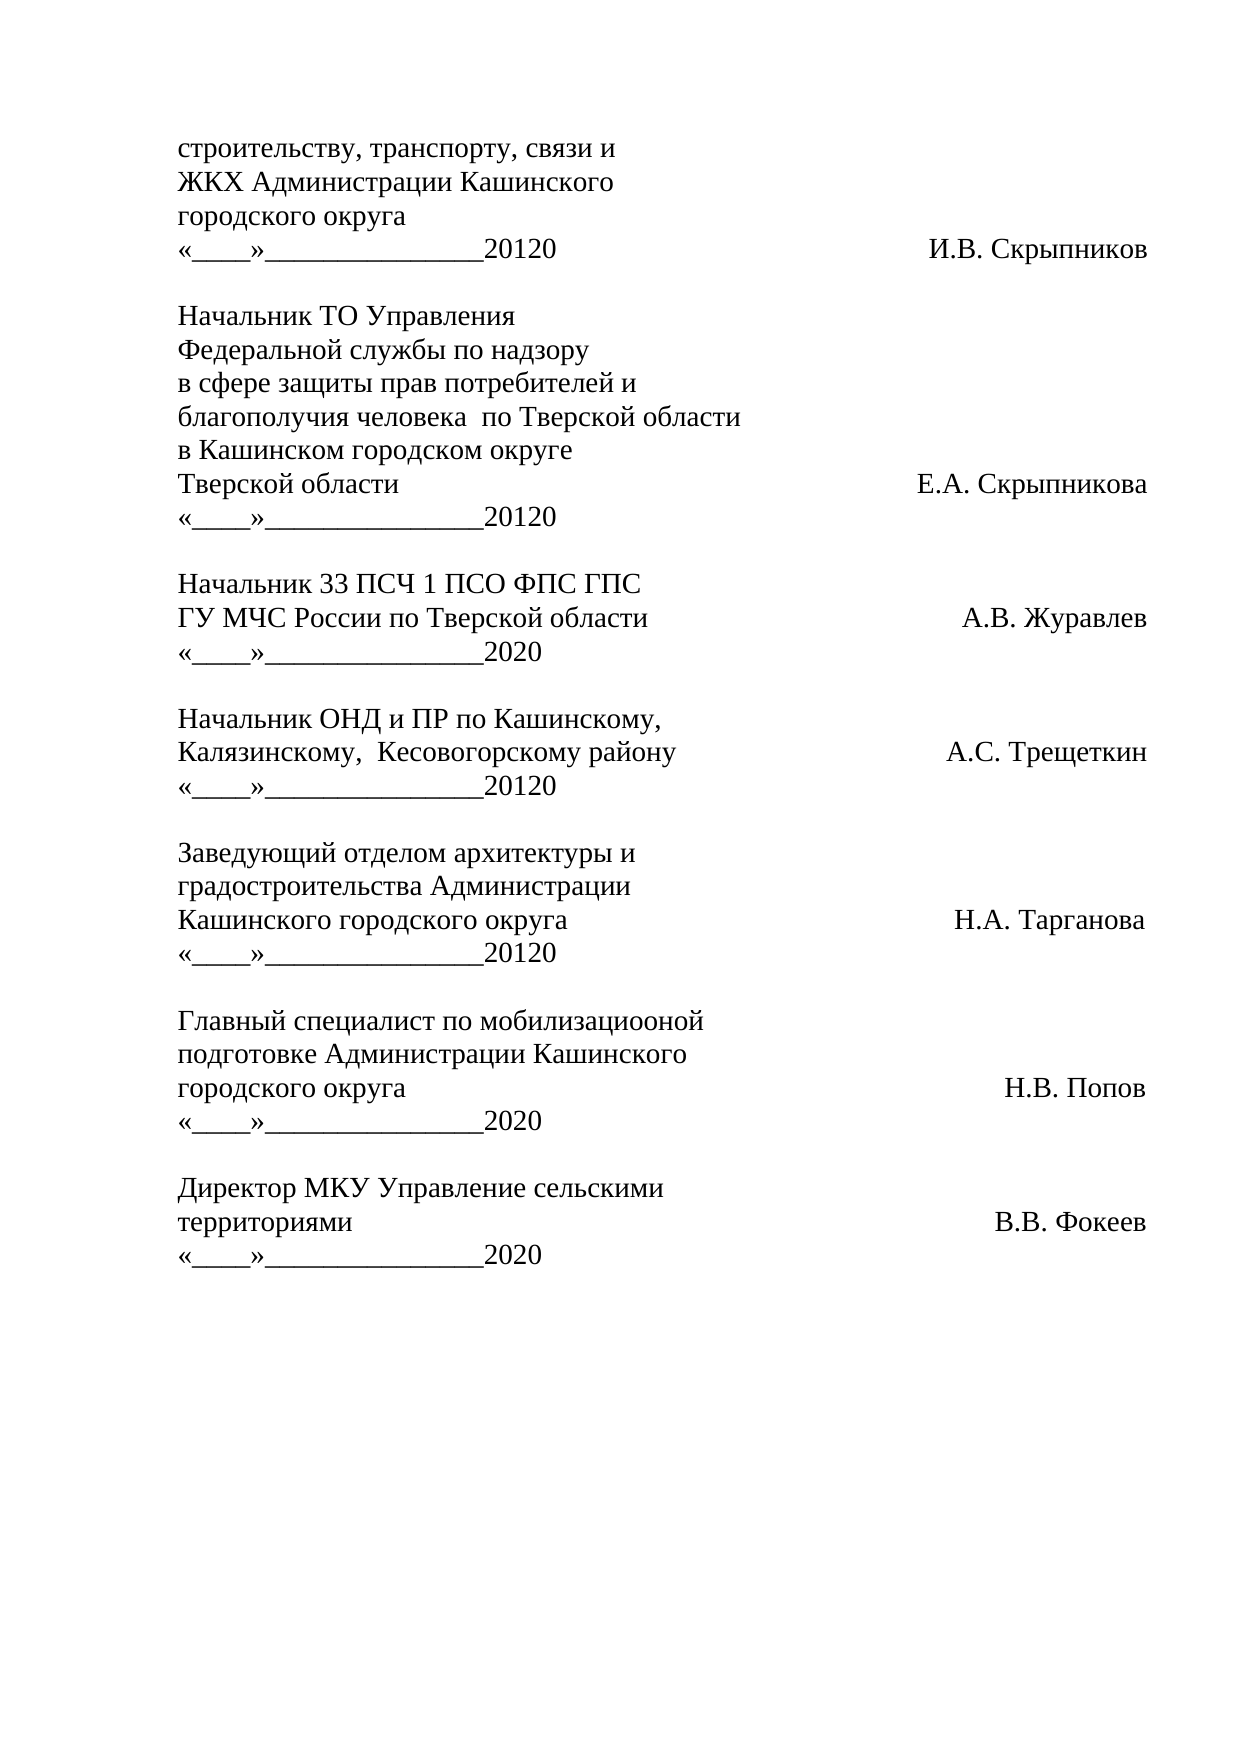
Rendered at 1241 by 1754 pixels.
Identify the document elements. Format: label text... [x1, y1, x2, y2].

text Калязинскому, Кесовогорскому району А.С. Трещеткин [177, 734, 1152, 768]
text подготовке Администрации Кашинского [177, 1036, 1152, 1070]
text «____»_______________2020 [177, 1103, 1152, 1137]
text градостроительства Администрации [177, 868, 1152, 902]
text «____»_______________20120 И.В. Скрыпников [177, 231, 1152, 265]
text Директор МКУ Управление сельскими [177, 1170, 1152, 1204]
text Тверской области Е.А. Скрыпникова [177, 466, 1152, 499]
text «____»_______________2020 [177, 634, 1152, 667]
text Главный специалист по мобилизациооной [177, 1003, 1152, 1036]
text благополучия человека по Тверской области [177, 399, 1152, 432]
text Начальник ТО Управления [177, 298, 1152, 332]
text Начальник 33 ПСЧ 1 ПСО ФПС ГПС [177, 567, 1152, 600]
text «____»_______________20120 [177, 768, 1152, 801]
text в сфере защиты прав потребителей и [177, 365, 1152, 399]
text ГУ МЧС России по Тверской области А.В. Журавлев [177, 600, 1152, 634]
text городского округа Н.В. Попов [177, 1070, 1152, 1103]
text Федеральной службы по надзору [177, 332, 1152, 365]
text «____»_______________2020 [177, 1237, 1152, 1271]
text «____»_______________20120 [177, 936, 1152, 969]
text Начальник ОНД и ПР по Кашинскому, [177, 701, 1152, 734]
text Кашинского городского округа Н.А. Тарганова [177, 902, 1152, 936]
text в Кашинском городском округе [177, 432, 1152, 466]
text территориями В.В. Фокеев [177, 1204, 1152, 1237]
text «____»_______________20120 [177, 499, 1152, 533]
text Заведующий отделом архитектуры и [177, 835, 1152, 868]
text ЖКХ Администрации Кашинского [177, 164, 1152, 198]
text городского округа [177, 198, 1152, 231]
text строительству, транспорту, связи и [177, 131, 1152, 164]
